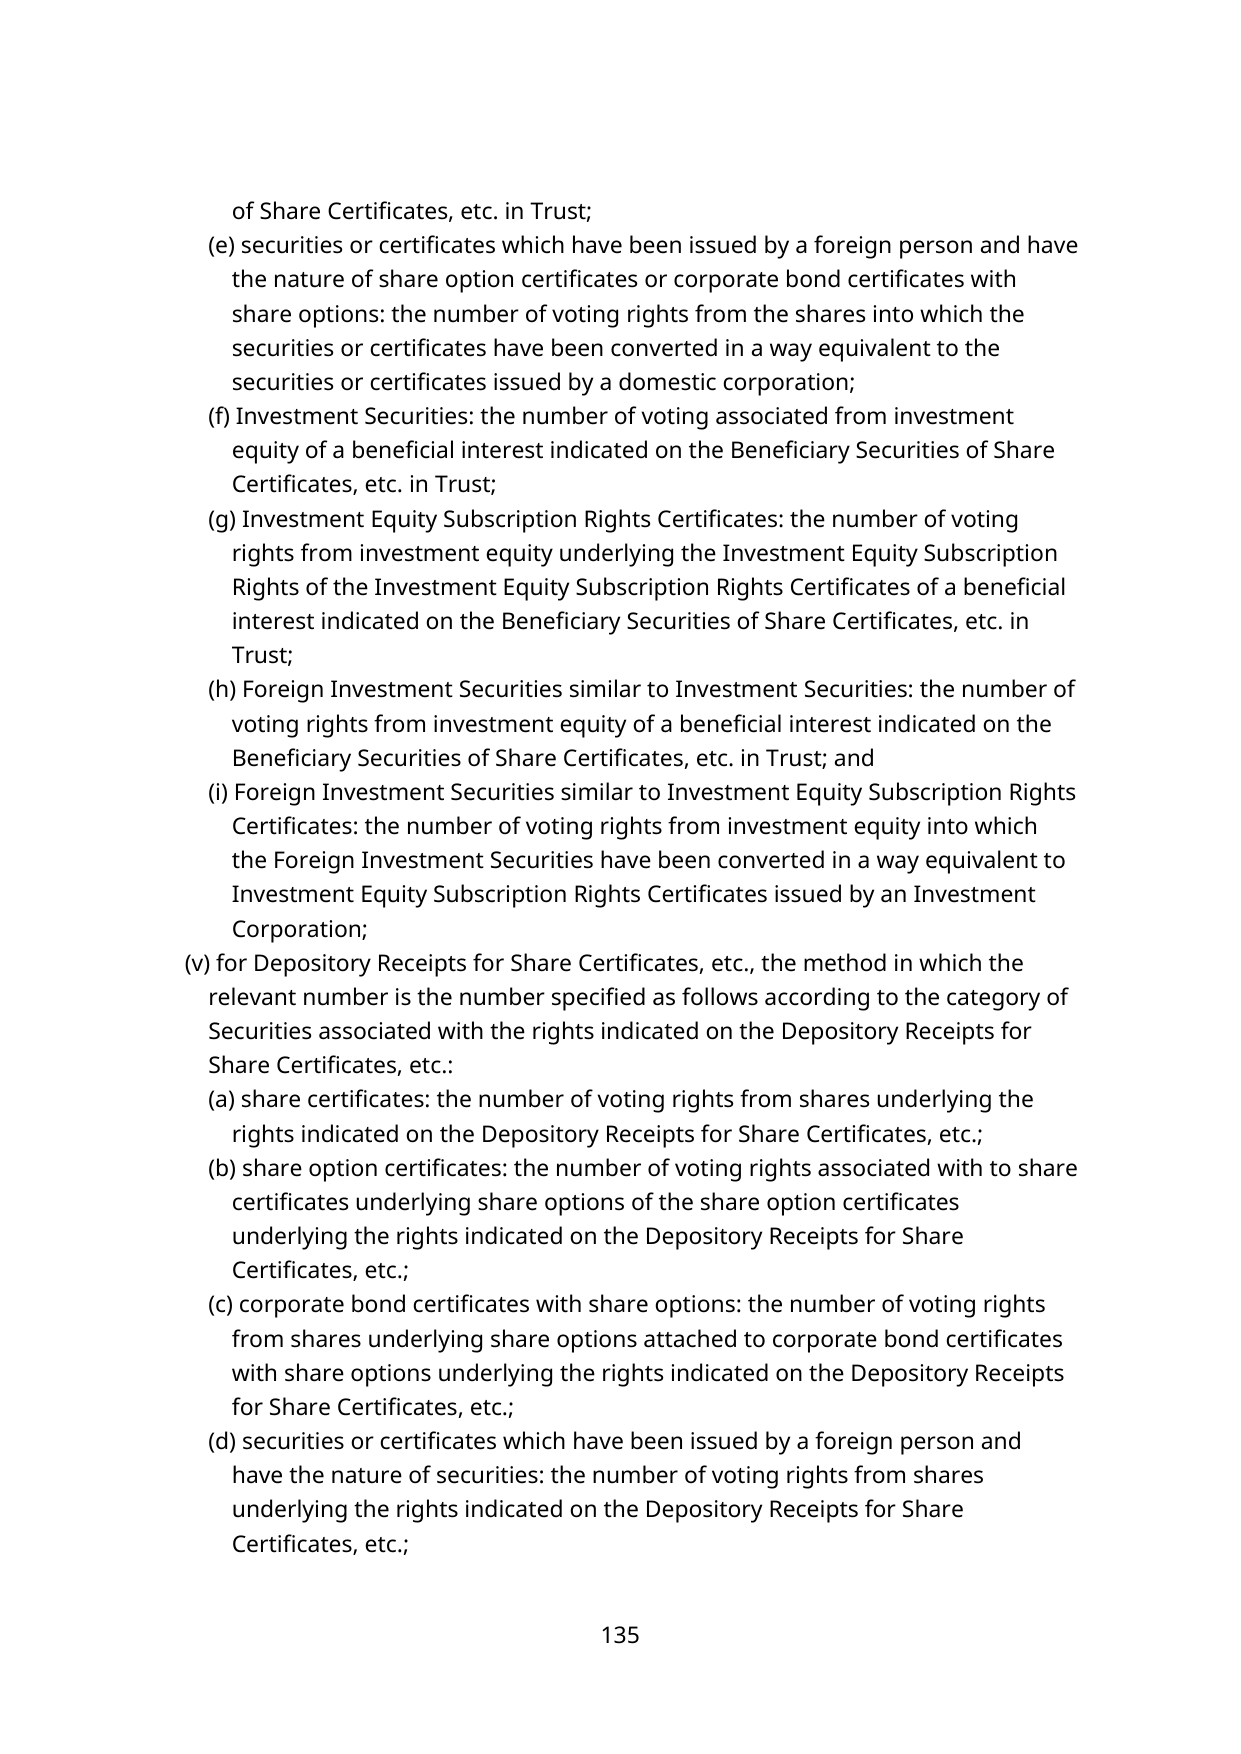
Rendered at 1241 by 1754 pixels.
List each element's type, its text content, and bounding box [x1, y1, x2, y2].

text (g) Investment Equity Subscription Rights Certificates: the number of voting rights from investment equity underlying the Investment Equity Subscription Rights of the Investment Equity Subscription Rights Certificates of a beneficial interest indicated on the Beneficiary Securities of Share Certificates, etc. in Trust; [207, 501, 1079, 672]
text (e) securities or certificates which have been issued by a foreign person and have the nature of share option certificates or corporate bond certificates with share options: the number of voting rights from the shares into which the securities or certificates have been converted in a way equivalent to the securities or certificates issued by a domestic corporation; [207, 228, 1079, 399]
text (h) Foreign Investment Securities similar to Investment Securities: the number of voting rights from investment equity of a beneficial interest indicated on the Beneficiary Securities of Share Certificates, etc. in Trust; and [207, 672, 1079, 774]
text (d) securities or certificates which have been issued by a foreign person and have the nature of securities: the number of voting rights from shares underlying the rights indicated on the Depository Receipts for Share Certificates, etc.; [207, 1424, 1079, 1560]
text (i) Foreign Investment Securities similar to Investment Equity Subscription Rights Certificates: the number of voting rights from investment equity into which the Foreign Investment Securities have been converted in a way equivalent to Investment Equity Subscription Rights Certificates issued by an Investment Corporation; [207, 774, 1079, 945]
text (c) corporate bond certificates with share options: the number of voting rights from shares underlying share options attached to corporate bond certificates with share options underlying the rights indicated on the Depository Receipts for Share Certificates, etc.; [207, 1287, 1079, 1424]
text (v) for Depository Receipts for Share Certificates, etc., the method in which the relevant number is the number specified as follows according to the category of Securities associated with the rights indicated on the Depository Receipts for Share Certificates, etc.: [184, 945, 1079, 1082]
text (b) share option certificates: the number of voting rights associated with to share certificates underlying share options of the share option certificates underlying the rights indicated on the Depository Receipts for Share Certificates, etc.; [207, 1150, 1079, 1287]
text (a) share certificates: the number of voting rights from shares underlying the rights indicated on the Depository Receipts for Share Certificates, etc.; [207, 1082, 1079, 1150]
text (f) Investment Securities: the number of voting associated from investment equity of a beneficial interest indicated on the Beneficiary Securities of Share Certificates, etc. in Trust; [207, 399, 1079, 501]
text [207, 194, 1079, 228]
